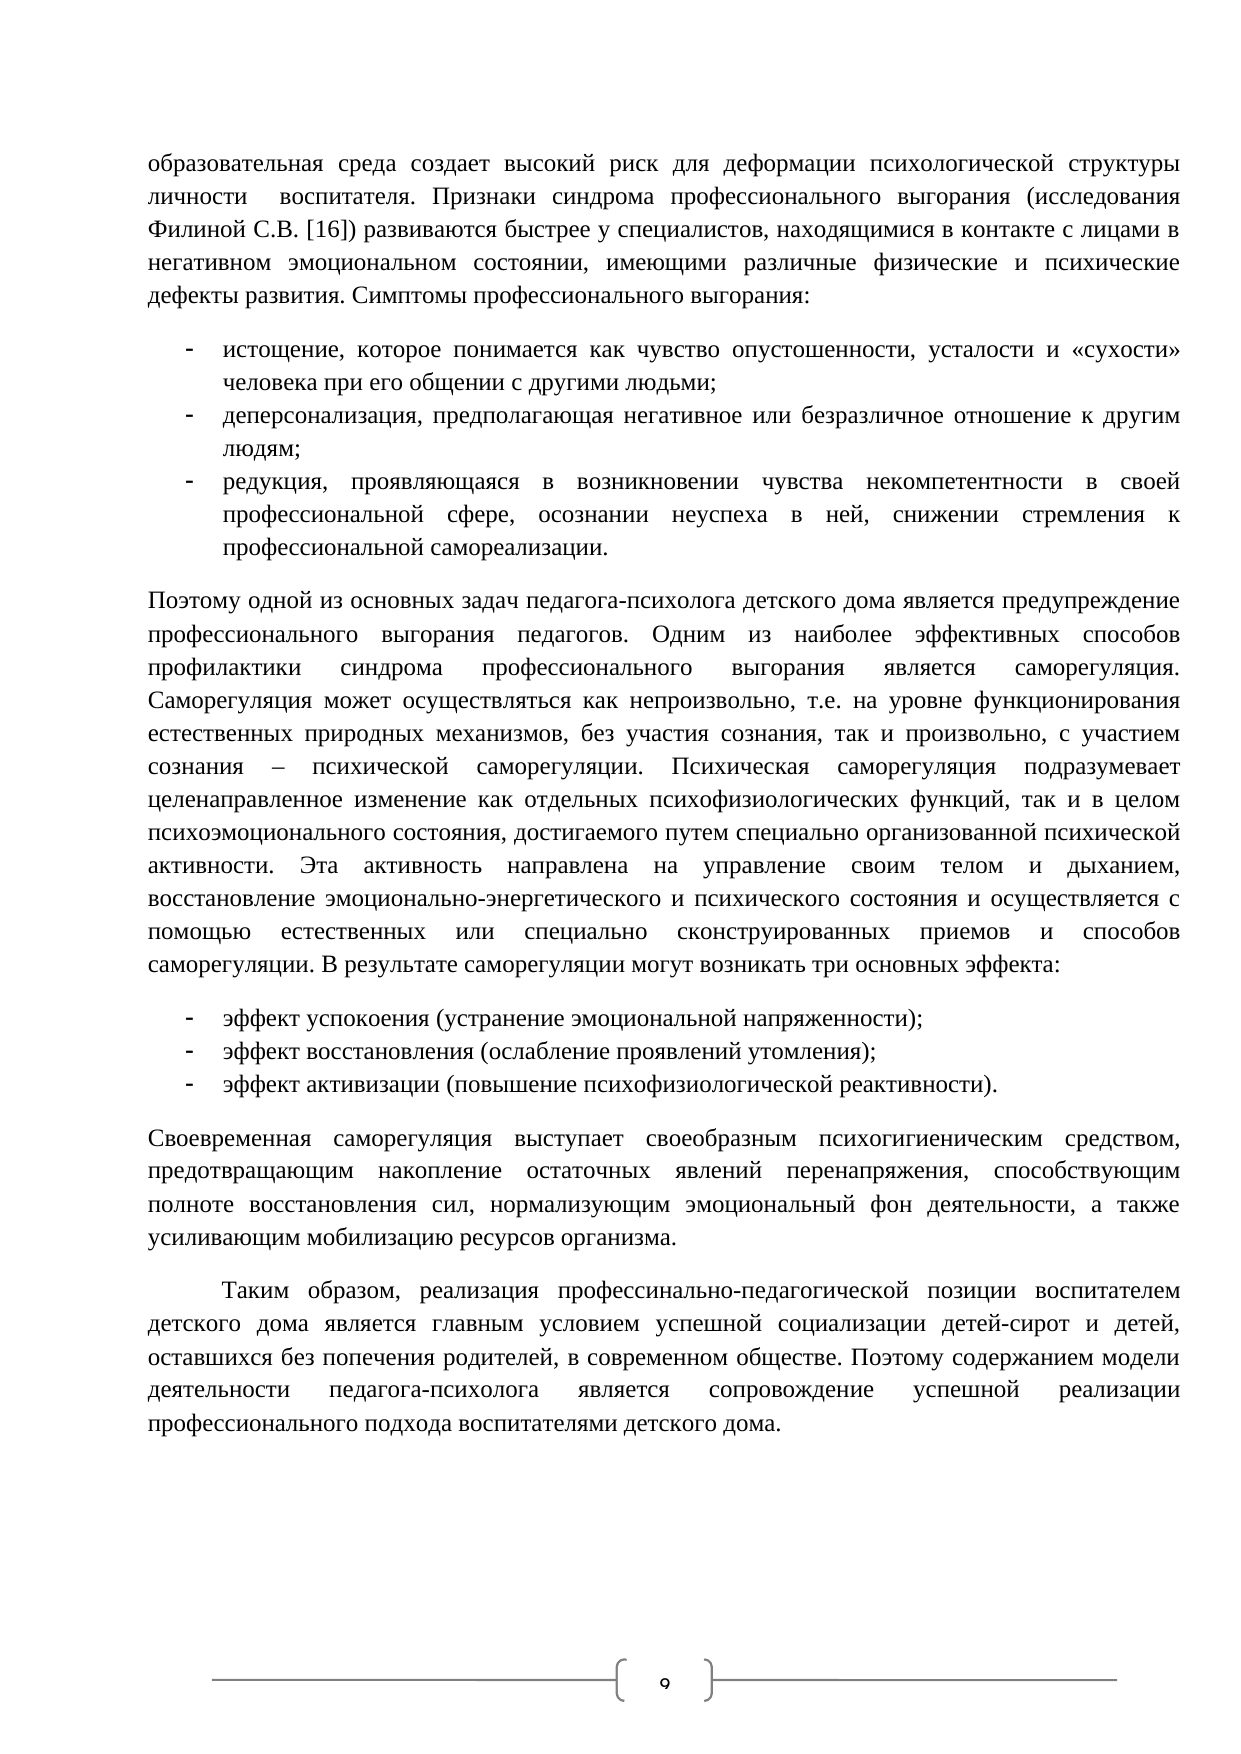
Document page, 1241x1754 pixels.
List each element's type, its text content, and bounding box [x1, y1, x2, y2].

text Поэтому одной из основных задач педагога-психолога детского дома является предупреждение профессионального выгорания педагогов. Одним из наиболее эффективных способов профилактики синдрома профессионального выгорания является саморегуляция. Саморегуляция может осуществляться как непроизвольно, т.е. на уровне функционирования естественных природных механизмов, без участия сознания, так и произвольно, с участием сознания – психической саморегуляции. Психическая саморегуляция подразумевает целенаправленное изменение как отдельных психофизиологических функций, так и в целом психоэмоционального состояния, достигаемого путем специально организованной психической активности. Эта активность направлена на управление своим телом и дыханием, восстановление эмоционально-энергетического и психического состояния и осуществляется с помощью естественных или специально сконструированных приемов и способов саморегуляции. В результате саморегуляции могут возникать три основных эффекта: [148, 586, 1181, 978]
list истощение, которое понимается как чувство опустошенности, усталости и «сухости» человека при его общении с другими людьми; [185, 334, 1181, 395]
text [148, 148, 1181, 308]
text Своевременная саморегуляция выступает своеобразным психогигиеническим средством, предотвращающим накопление остаточных явлений перенапряжения, способствующим полноте восстановления сил, нормализующим эмоциональный фон деятельности, а также усиливающим мобилизацию ресурсов организма. [148, 1123, 1181, 1250]
list редукция, проявляющаяся в возникновении чувства некомпетентности в своей профессиональной сфере, осознании неуспеха в ней, снижении стремления к профессиональной самореализации. [185, 466, 1181, 561]
text Таким образом, реализация профессинально-педагогической позиции воспитателем детского дома является главным условием успешной социализации детей-сирот и детей, оставшихся без попечения родителей, в современном обществе. Поэтому содержанием модели деятельности педагога-психолога является сопровождение успешной реализации профессионального подхода воспитателями детского дома. [148, 1276, 1181, 1436]
list эффект активизации (повышение психофизиологической реактивности). [185, 1069, 1181, 1097]
list деперсонализация, предполагающая негативное или безразличное отношение к другим людям; [185, 400, 1181, 461]
list эффект восстановления (ослабление проявлений утомления); [185, 1036, 1181, 1064]
list эффект успокоения (устранение эмоциональной напряженности); [185, 1003, 1181, 1031]
